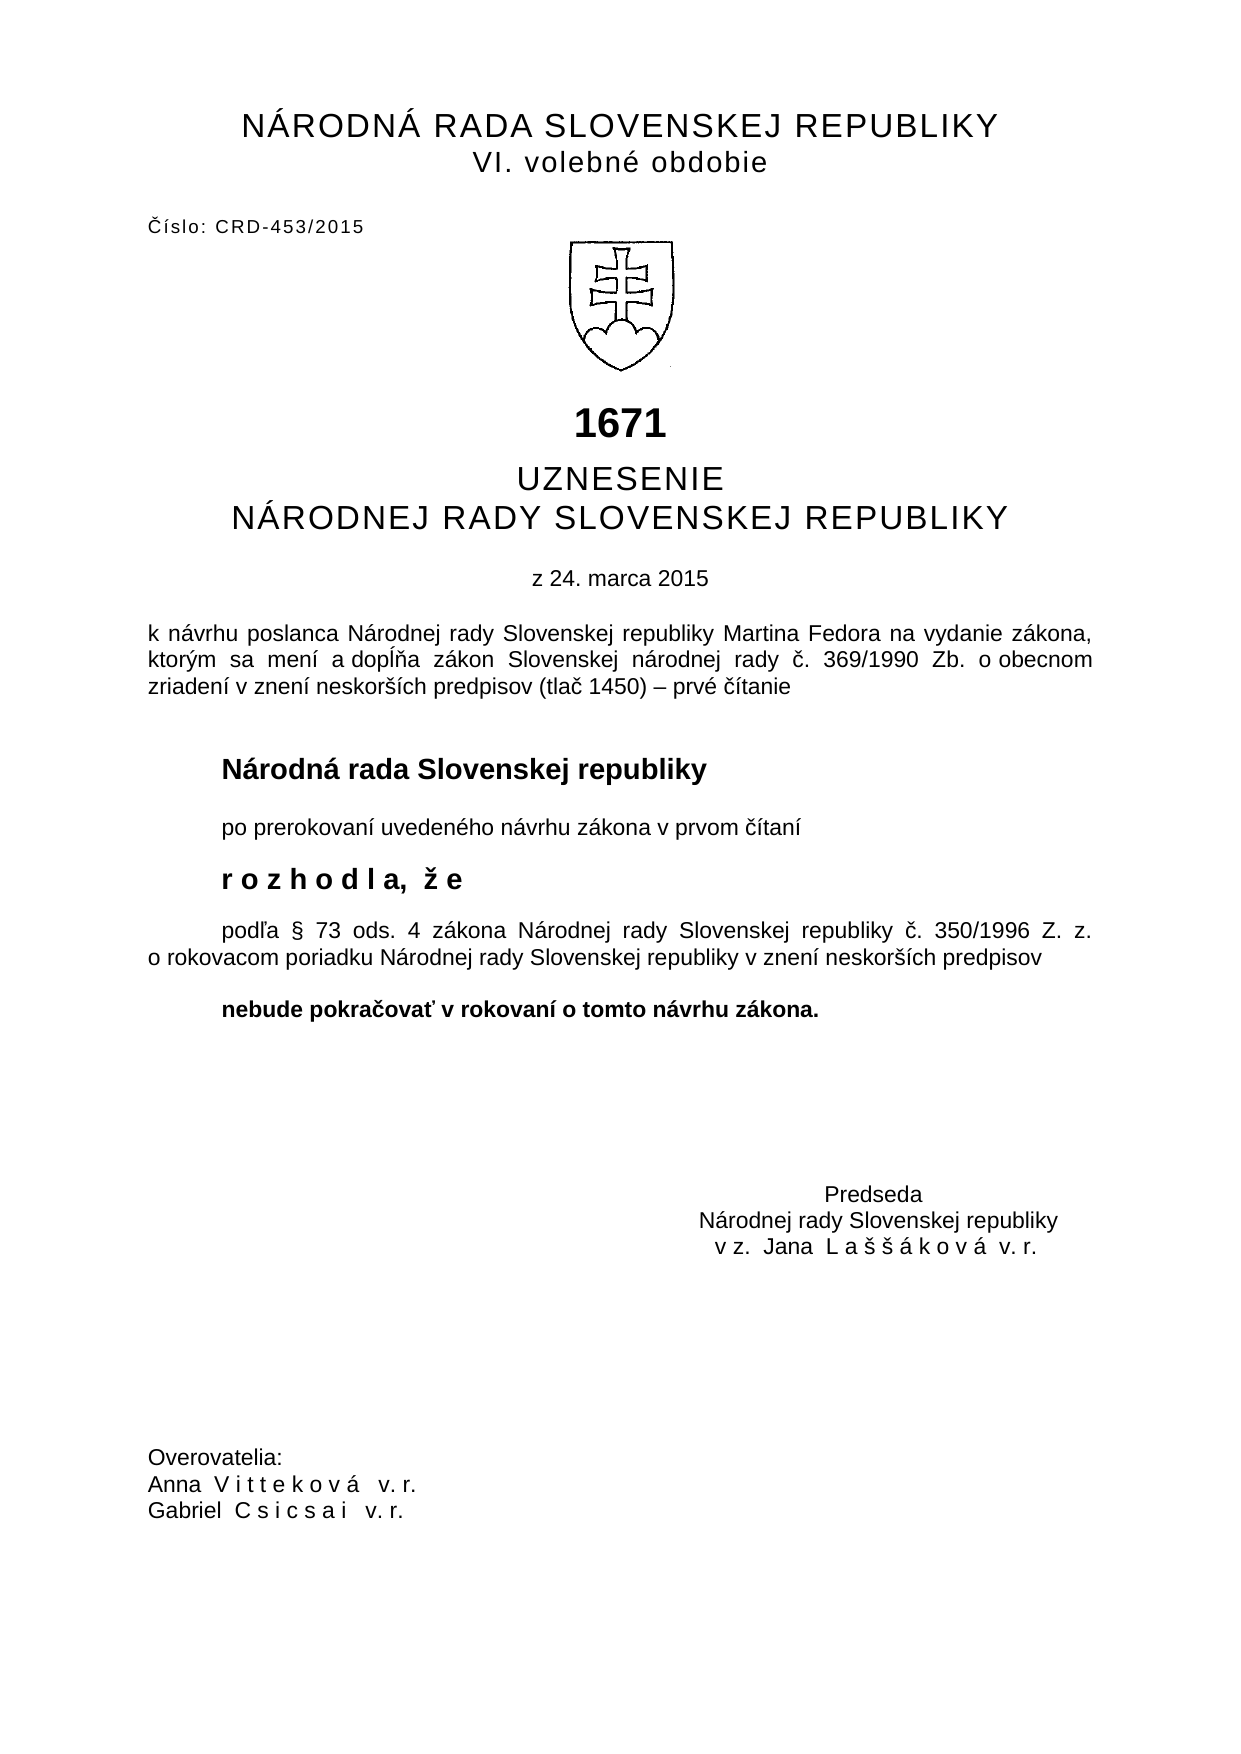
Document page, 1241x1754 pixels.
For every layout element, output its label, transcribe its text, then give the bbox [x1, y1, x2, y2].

text Číslo: CRD-453/2015 [148, 216, 1092, 237]
subtitle NÁRODNEJ RADY SLOVENSKEJ REPUBLIKY [148, 498, 1092, 536]
text po prerokovaní uvedeného návrhu zákona v prvom čítaní [148, 814, 1092, 840]
text nebude pokračovať v rokovaní o tomto návrhu zákona. [148, 996, 1092, 1022]
text v z. Jana L a š š á k o v á v. r. [516, 1233, 1092, 1260]
subtitle Národná rada Slovenskej republiky [148, 752, 1092, 785]
text Predseda [748, 1181, 1092, 1207]
text Anna V i t t e k o v á v. r. [148, 1471, 1092, 1497]
text podľa § 73 ods. 4 zákona Národnej rady Slovenskej republiky č. 350/1996 Z. z. o rokovacom poriadku Národnej rady Slovenskej republiky v znení neskorších predpisov [148, 917, 1092, 970]
subtitle VI. volebné obdobie [148, 145, 1092, 178]
text Overovatelia: [148, 1444, 1092, 1471]
picture [563, 237, 677, 374]
subtitle UZNESENIE [148, 459, 1092, 498]
subtitle r o z h o d l a, ž e [221, 862, 1092, 896]
subtitle NÁRODNÁ RADA SLOVENSKEJ REPUBLIKY [148, 106, 1092, 145]
text Národnej rady Slovenskej republiky [664, 1207, 1092, 1233]
text Gabriel C s i c s a i v. r. [148, 1497, 1092, 1523]
text k návrhu poslanca Národnej rady Slovenskej republiky Martina Fedora na vydanie zákona, ktorým sa mení a dopĺňa zákon Slovenskej národnej rady č. 369/1990 Zb. o obecnom zriadení v znení neskorších predpisov (tlač 1450) – prvé čítanie [148, 620, 1092, 699]
text z 24. marca 2015 [148, 565, 1092, 591]
text 1671 [148, 399, 1092, 447]
